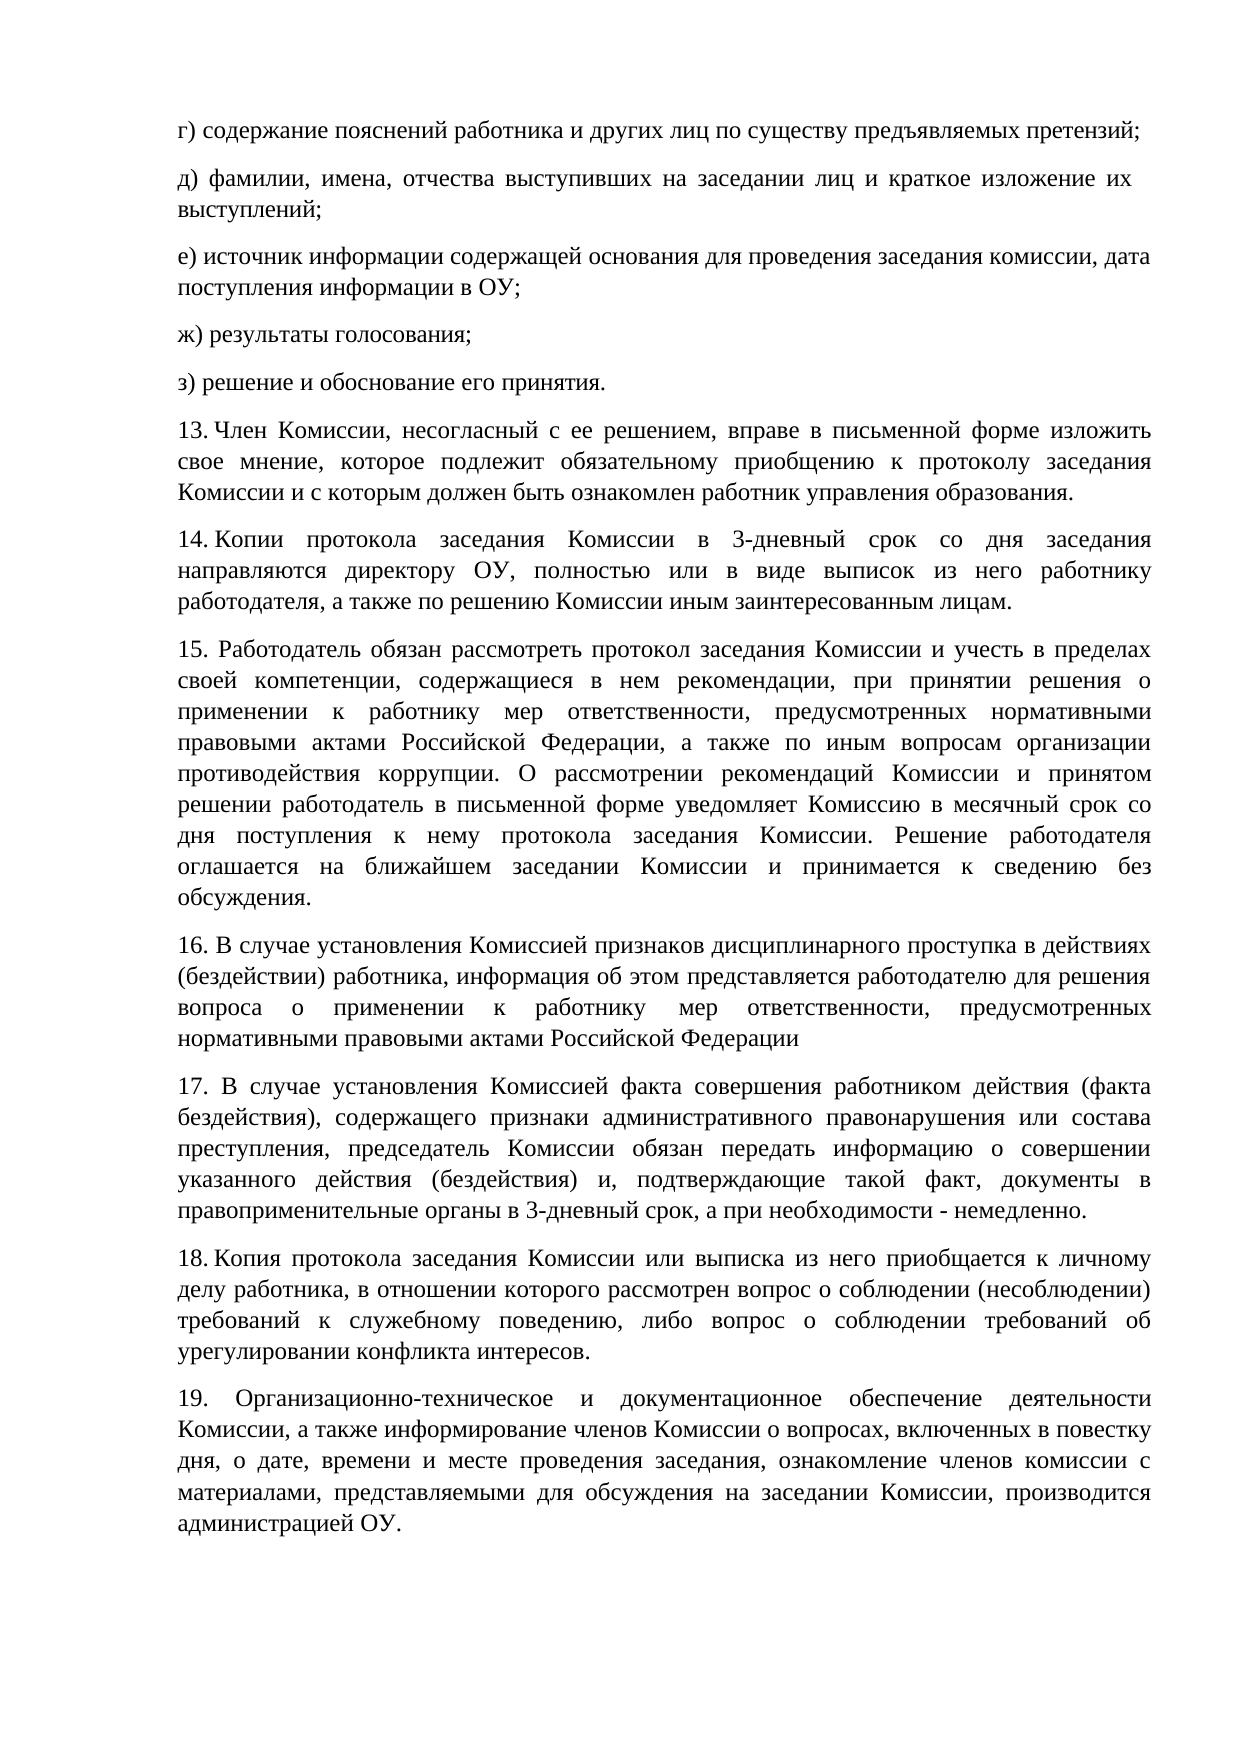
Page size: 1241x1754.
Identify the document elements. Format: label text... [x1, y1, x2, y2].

list В случае установления Комиссией факта совершения работником действия (факта бездействия), содержащего признаки административного правонарушения или состава преступления, председатель Комиссии обязан передать информацию о совершении указанного действия (бездействия) и, подтверждающие такой факт, документы в правоприменительные органы в 3-дневный срок, а при необходимости - немедленно. [177, 1071, 1152, 1224]
text з) решение и обоснование его принятия. [177, 367, 1163, 396]
list Член Комиссии, несогласный с ее решением, вправе в письменной форме изложить свое мнение, которое подлежит обязательному приобщению к протоколу заседания Комиссии и с которым должен быть ознакомлен работник управления образования. [177, 415, 1152, 506]
list В случае установления Комиссией признаков дисциплинарного проступка в действиях (бездействии) работника, информация об этом представляется работодателю для решения вопроса о применении к работнику мер ответственности, предусмотренных нормативными правовыми актами Российской Федерации [177, 930, 1152, 1052]
list Копия протокола заседания Комиссии или выписка из него приобщается к личному делу работника, в отношении которого рассмотрен вопрос о соблюдении (несоблюдении) требований к служебному поведению, либо вопрос о соблюдении требований об урегулировании конфликта интересов. [177, 1243, 1152, 1364]
text ж) результаты голосования; [177, 319, 1163, 348]
text д) фамилии, имена, отчества выступивших на заседании лиц и краткое изложение их выступлений; [177, 163, 1163, 222]
list Копии протокола заседания Комиссии в 3-дневный срок со дня заседания направляются директору ОУ, полностью или в виде выписок из него работнику работодателя, а также по решению Комиссии иным заинтересованным лицам. [177, 524, 1152, 615]
text г) содержание пояснений работника и других лиц по существу предъявляемых претензий; [177, 115, 1163, 144]
text е) источник информации содержащей основания для проведения заседания комиссии, дата поступления информации в ОУ; [177, 241, 1163, 301]
list Работодатель обязан рассмотреть протокол заседания Комиссии и учесть в пределах своей компетенции, содержащиеся в нем рекомендации, при принятии решения о применении к работнику мер ответственности, предусмотренных нормативными правовыми актами Российской Федерации, а также по иным вопросам организации противодействия коррупции. О рассмотрении рекомендаций Комиссии и принятом решении работодатель в письменной форме уведомляет Комиссию в месячный срок со дня поступления к нему протокола заседания Комиссии. Решение работодателя оглашается на ближайшем заседании Комиссии и принимается к сведению без обсуждения. [177, 634, 1152, 911]
list Организационно-техническое и документационное обеспечение деятельности Комиссии, а также информирование членов Комиссии о вопросах, включенных в повестку дня, о дате, времени и месте проведения заседания, ознакомление членов комиссии с материалами, представляемыми для обсуждения на заседании Комиссии, производится администрацией ОУ. [177, 1383, 1152, 1536]
